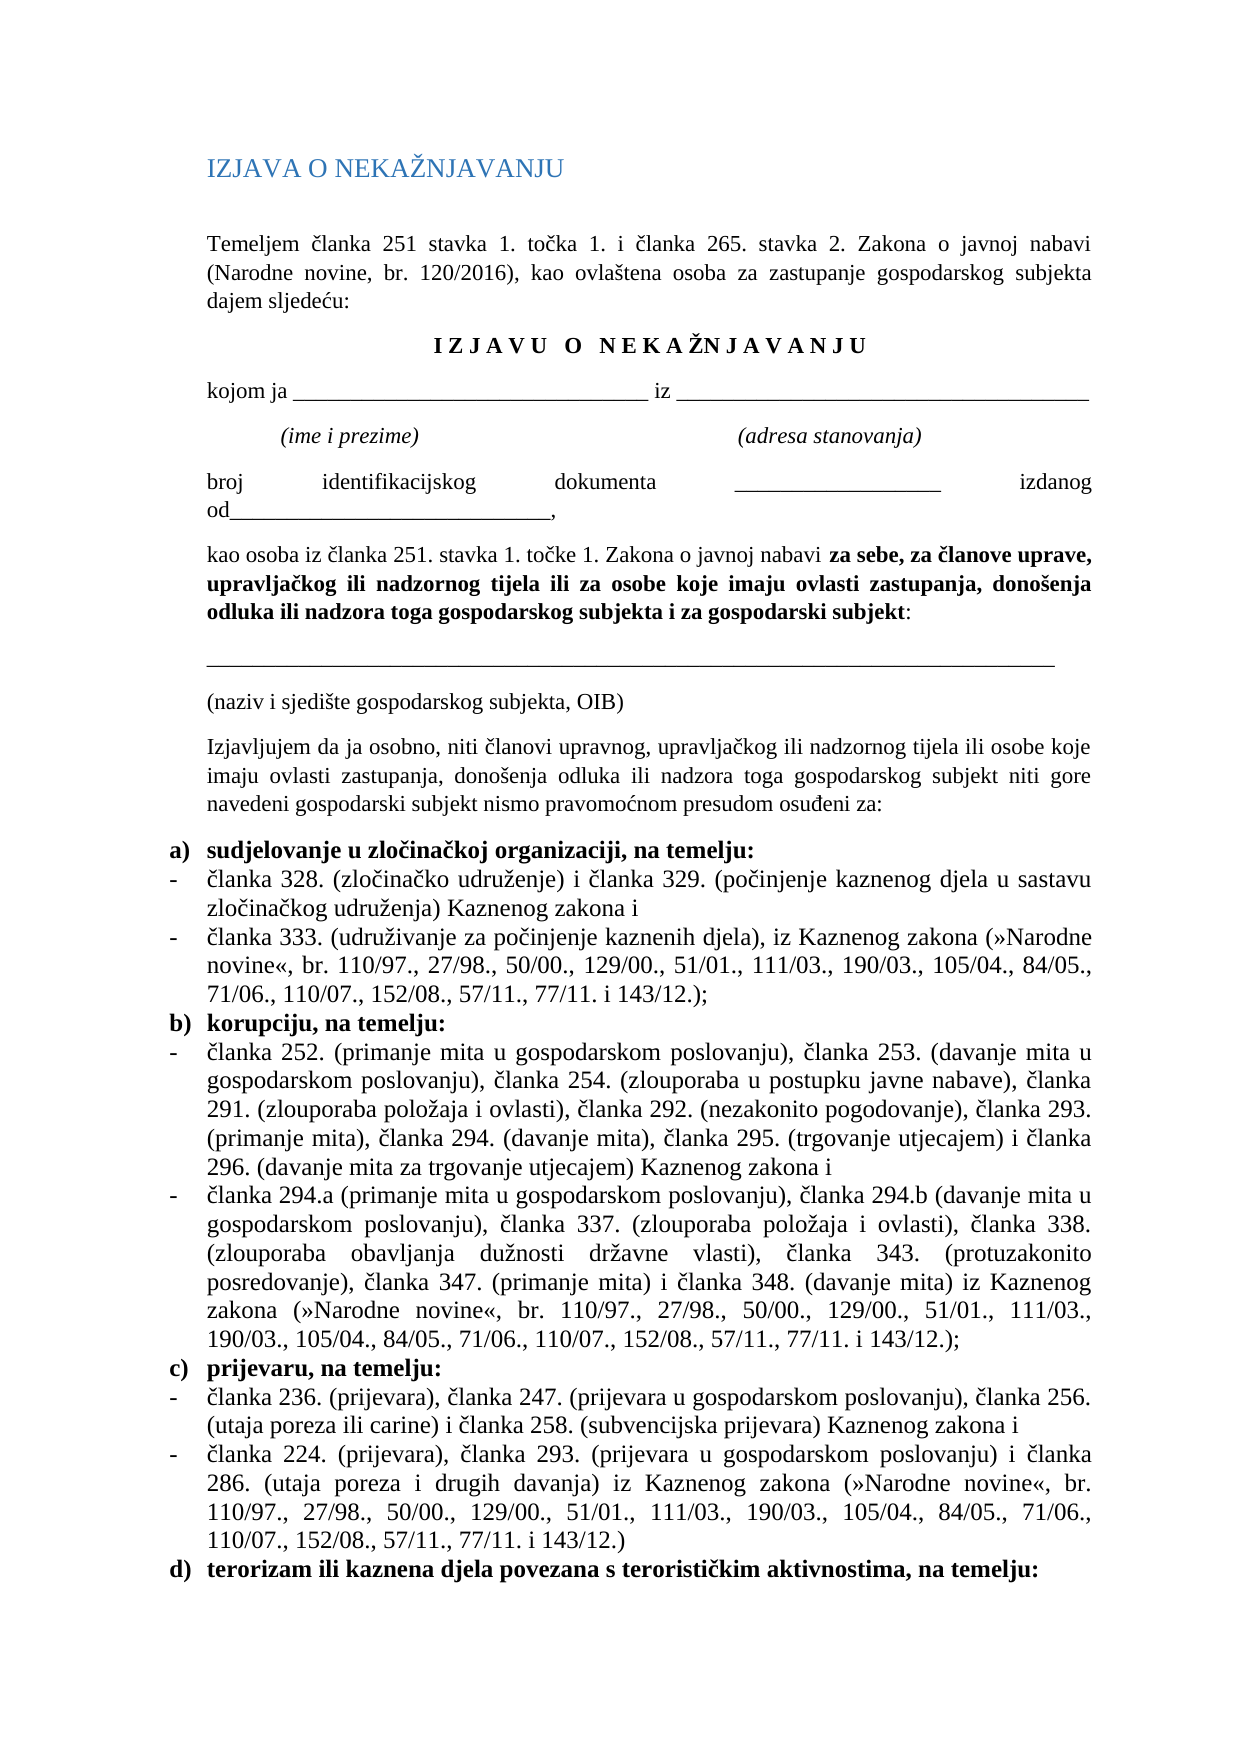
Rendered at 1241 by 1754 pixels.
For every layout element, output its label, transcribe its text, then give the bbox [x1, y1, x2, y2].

list sudjelovanje u zločinačkoj organizaciji, na temelju: [169, 835, 1093, 864]
list članka 252. (primanje mita u gospodarskom poslovanju), članka 253. (davanje mita u gospodarskom poslovanju), članka 254. (zlouporaba u postupku javne nabave), članka 291. (zlouporaba položaja i ovlasti), članka 292. (nezakonito pogodovanje), članka 293. (primanje mita), članka 294. (davanje mita), članka 295. (trgovanje utjecajem) i članka 296. (davanje mita za trgovanje utjecajem) Kaznenog zakona i [169, 1037, 1093, 1180]
list članka 224. (prijevara), članka 293. (prijevara u gospodarskom poslovanju) i članka 286. (utaja poreza i drugih davanja) iz Kaznenog zakona (»Narodne novine«, br. 110/97., 27/98., 50/00., 129/00., 51/01., 111/03., 190/03., 105/04., 84/05., 71/06., 110/07., 152/08., 57/11., 77/11. i 143/12.) [169, 1439, 1093, 1554]
text broj identifikacijskog dokumenta __________________ izdanog od____________________________, [207, 468, 1093, 522]
list članka 333. (udruživanje za počinjenje kaznenih djela), iz Kaznenog zakona (»Narodne novine«, br. 110/97., 27/98., 50/00., 129/00., 51/01., 111/03., 190/03., 105/04., 84/05., 71/06., 110/07., 152/08., 57/11., 77/11. i 143/12.); [169, 922, 1093, 1008]
text (ime i prezime) (adresa stanovanja) [207, 423, 1093, 449]
text __________________________________________________________________________ [207, 643, 1093, 669]
text Izjavljujem da ja osobno, niti članovi upravnog, upravljačkog ili nadzornog tijela ili osobe koje imaju ovlasti zastupanja, donošenja odluka ili nadzora toga gospodarskog subjekt niti gore navedeni gospodarski subjekt nismo pravomoćnom presudom osuđeni za: [207, 733, 1093, 817]
text kojom ja _______________________________ iz ____________________________________ [207, 377, 1093, 404]
text I Z J A V U O N E K A ŽN J A V A N J U [207, 332, 1093, 359]
subtitle IZJAVA O NEKAŽNJAVANJU [207, 152, 1093, 183]
text (naziv i sjedište gospodarskog subjekta, OIB) [207, 688, 1093, 715]
list članka 328. (zločinačko udruženje) i članka 329. (počinjenje kaznenog djela u sastavu zločinačkog udruženja) Kaznenog zakona i [169, 864, 1093, 922]
list terorizam ili kaznena djela povezana s terorističkim aktivnostima, na temelju: [169, 1554, 1093, 1583]
text Temeljem članka 251 stavka 1. točka 1. i članka 265. stavka 2. Zakona o javnoj nabavi (Narodne novine, br. 120/2016), kao ovlaštena osoba za zastupanje gospodarskog subjekta dajem sljedeću: [207, 230, 1093, 314]
list članka 236. (prijevara), članka 247. (prijevara u gospodarskom poslovanju), članka 256. (utaja poreza ili carine) i članka 258. (subvencijska prijevara) Kaznenog zakona i [169, 1382, 1093, 1439]
list korupciju, na temelju: [169, 1008, 1093, 1037]
list prijevaru, na temelju: [169, 1353, 1093, 1382]
list članka 294.a (primanje mita u gospodarskom poslovanju), članka 294.b (davanje mita u gospodarskom poslovanju), članka 337. (zlouporaba položaja i ovlasti), članka 338. (zlouporaba obavljanja dužnosti državne vlasti), članka 343. (protuzakonito posredovanje), članka 347. (primanje mita) i članka 348. (davanje mita) iz Kaznenog zakona (»Narodne novine«, br. 110/97., 27/98., 50/00., 129/00., 51/01., 111/03., 190/03., 105/04., 84/05., 71/06., 110/07., 152/08., 57/11., 77/11. i 143/12.); [169, 1180, 1093, 1353]
text kao osoba iz članka 251. stavka 1. točke 1. Zakona o javnoj nabavi za sebe, za članove uprave, upravljačkog ili nadzornog tijela ili za osobe koje imaju ovlasti zastupanja, donošenja odluka ili nadzora toga gospodarskog subjekta i za gospodarski subjekt: [207, 541, 1093, 624]
